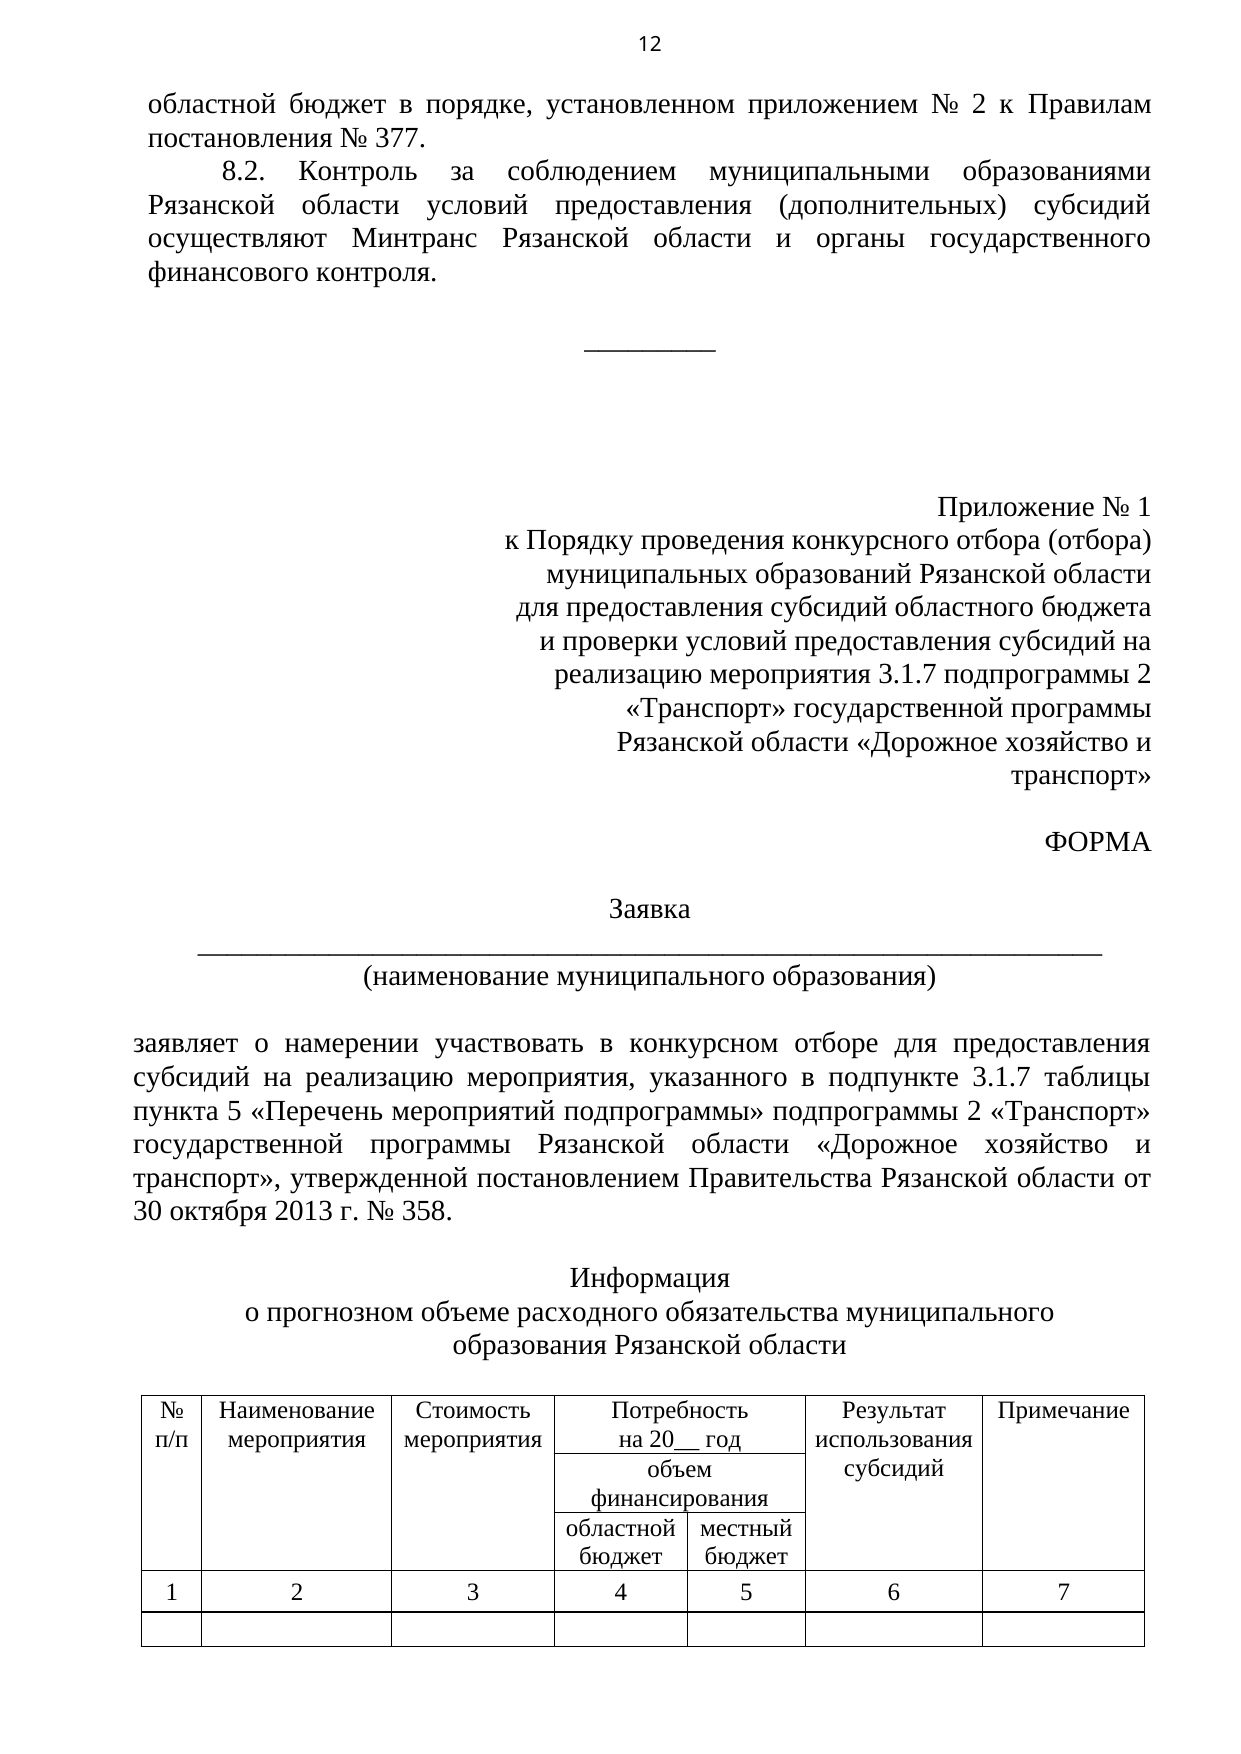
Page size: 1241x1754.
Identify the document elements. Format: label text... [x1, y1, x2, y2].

table_header Стоимость мероприятия [392, 1396, 554, 1570]
text 8.2. Контроль за соблюдением муниципальными образованиями Рязанской области условий предоставления (дополнительных) субсидий осуществляют Минтранс Рязанской области и органы государственного финансового контроля. [148, 153, 1152, 288]
table_cell областной бюджет [555, 1513, 687, 1570]
table_cell местный бюджет [688, 1513, 805, 1570]
text ФОРМА [148, 824, 1152, 858]
table_cell 2 [202, 1571, 391, 1611]
table_cell [202, 1613, 391, 1646]
table_cell 7 [983, 1571, 1144, 1611]
table_header Наименование мероприятия [202, 1396, 391, 1570]
table_cell [555, 1613, 687, 1646]
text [148, 86, 1152, 153]
text Заявка [148, 891, 1152, 925]
text о прогнозном объеме расходного обязательства муниципального [148, 1294, 1152, 1327]
table_cell [806, 1613, 982, 1646]
table_cell [142, 1613, 201, 1646]
table_header Потребность на 20__ год [555, 1396, 805, 1453]
table_cell 3 [392, 1571, 554, 1611]
table_cell 4 [555, 1571, 687, 1611]
table_cell 5 [688, 1571, 805, 1611]
title к Порядку проведения конкурсного отбора (отбора) муниципальных образований Рязанской области для предоставления субсидий областного бюджета и проверки условий предоставления субсидий на реализацию мероприятия 3.1.7 подпрограммы 2 «Транспорт» государственной программы Рязанской области «Дорожное хозяйство и транспорт» [502, 522, 1152, 791]
title заявляет о намерении участвовать в конкурсном отборе для предоставления субсидий на реализацию мероприятия, указанного в подпункте 3.1.7 таблицы пункта 5 «Перечень мероприятий подпрограммы» подпрограммы 2 «Транспорт» государственной программы Рязанской области «Дорожное хозяйство и транспорт», утвержденной постановлением Правительства Рязанской области от 30 октября 2013 г. № 358. [133, 1026, 1152, 1227]
table_cell [392, 1613, 554, 1646]
table_cell 1 [142, 1571, 201, 1611]
text ______________________________________________________________ [148, 925, 1152, 958]
text Информация [148, 1260, 1152, 1294]
text Приложение № 1 [502, 489, 1152, 522]
table_cell 6 [806, 1571, 982, 1611]
table_header № п/п [142, 1396, 201, 1570]
table_cell объем финансирования [555, 1454, 805, 1512]
text образования Рязанской области [148, 1327, 1152, 1361]
text (наименование муниципального образования) [148, 958, 1152, 992]
text _________ [148, 321, 1152, 355]
table_header Результат использования субсидий [806, 1396, 982, 1570]
table_cell [983, 1613, 1144, 1646]
table_cell [688, 1613, 805, 1646]
table_header Примечание [983, 1396, 1144, 1570]
